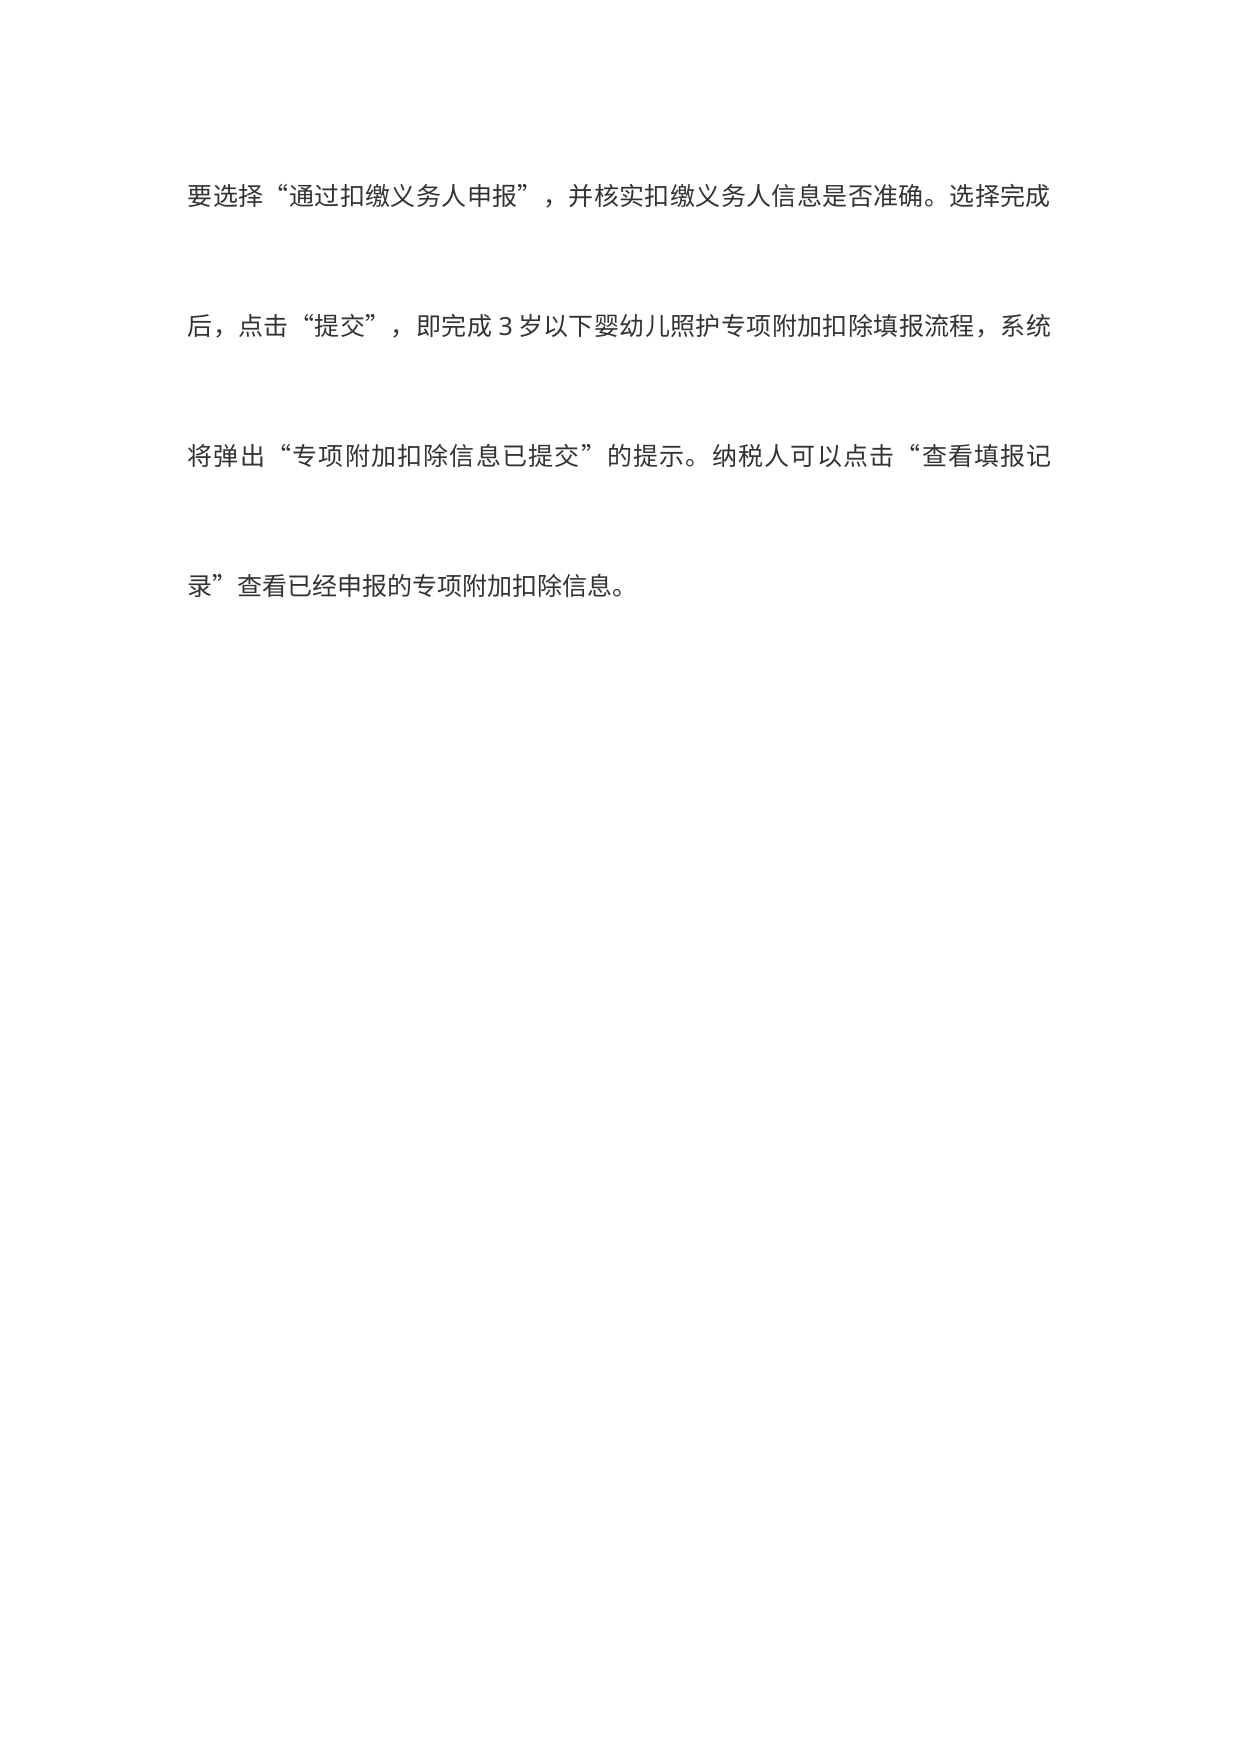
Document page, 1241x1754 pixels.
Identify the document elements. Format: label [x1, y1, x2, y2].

text [187, 162, 1053, 617]
